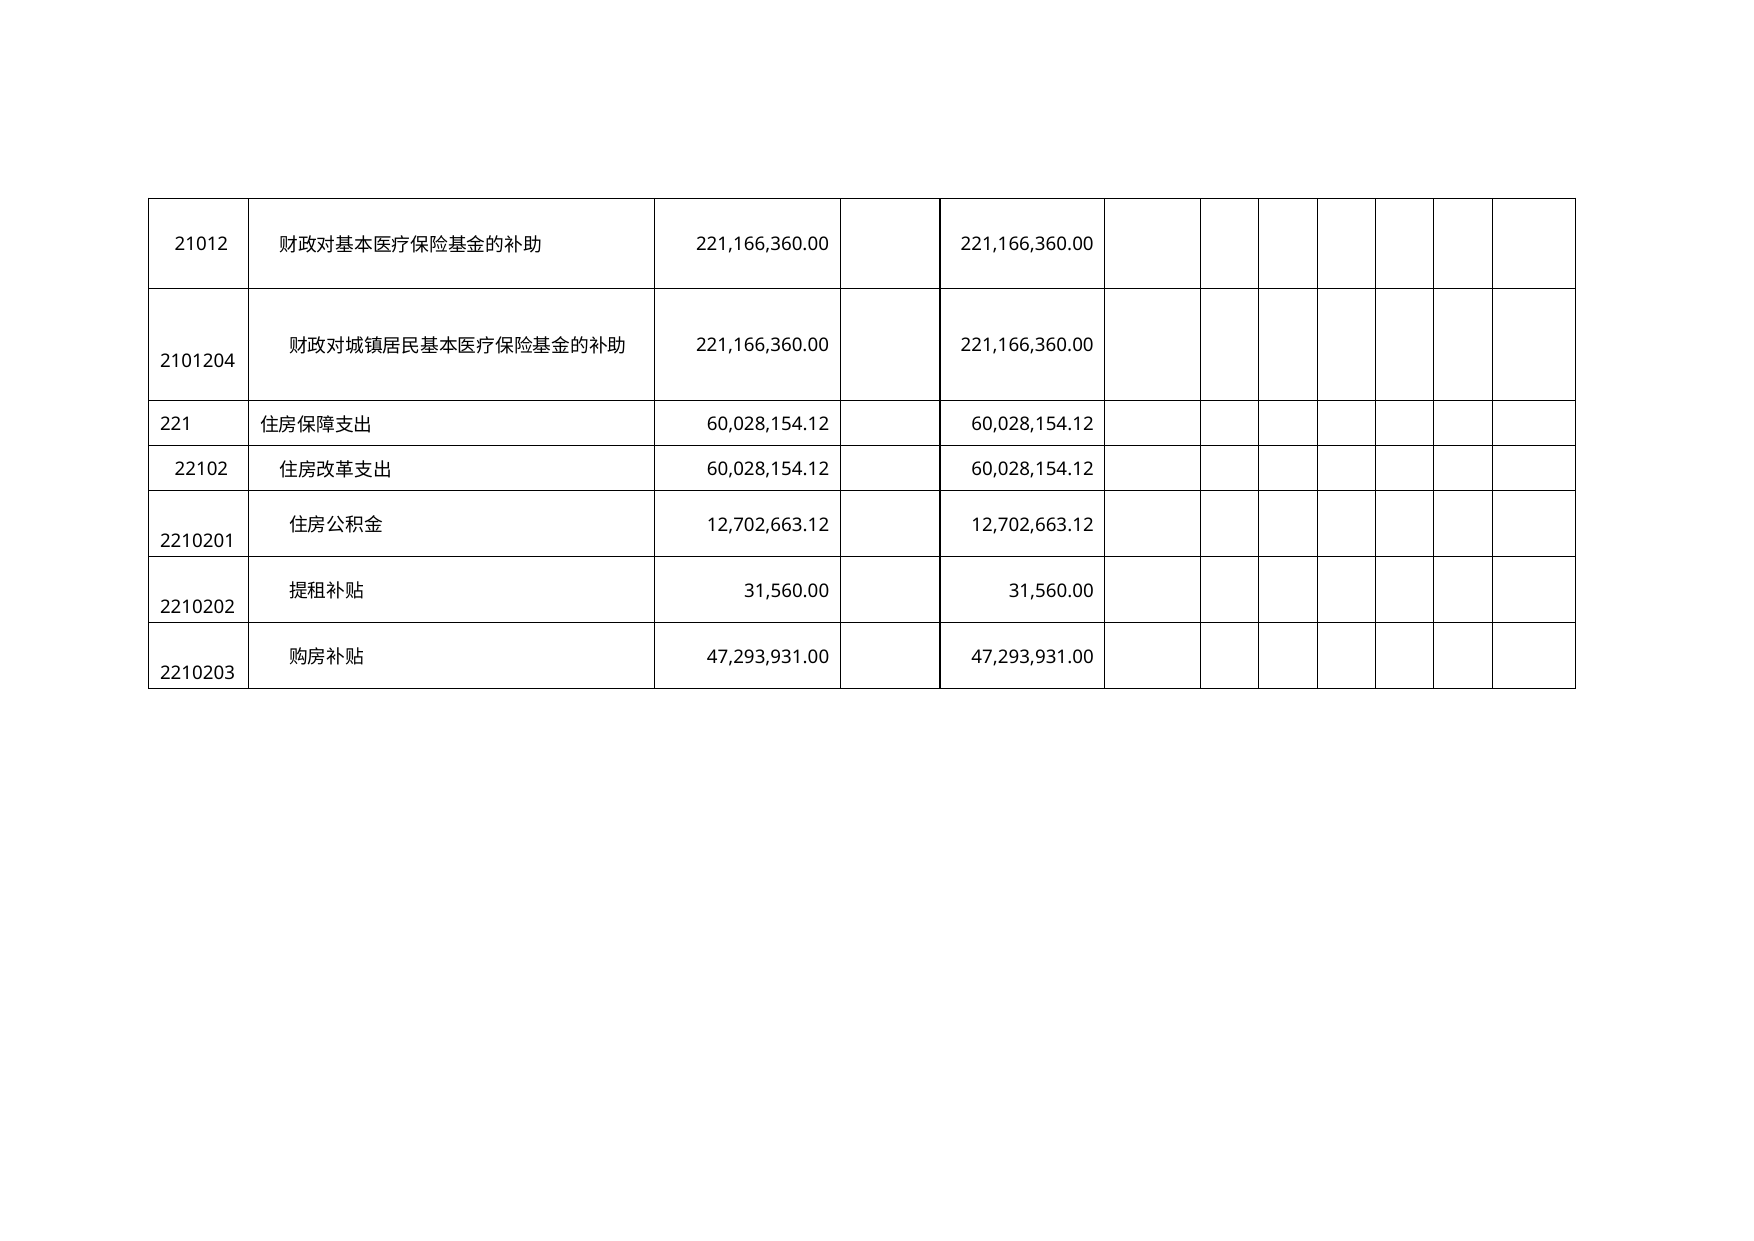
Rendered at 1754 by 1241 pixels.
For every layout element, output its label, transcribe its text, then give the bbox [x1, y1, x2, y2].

table_cell [1259, 491, 1317, 556]
table_cell [1259, 557, 1317, 622]
table_cell 2101204 [149, 289, 248, 400]
table_cell 47,293,931.00 [941, 623, 1104, 688]
table_cell [1493, 401, 1575, 445]
table_cell [1434, 199, 1492, 288]
table_cell [1376, 491, 1433, 556]
table_cell 住房公积金 [249, 491, 654, 556]
table_cell [1259, 446, 1317, 490]
table_cell [1434, 401, 1492, 445]
table_cell 财政对基本医疗保险基金的补助 [249, 199, 654, 288]
table_cell [841, 199, 939, 288]
table_cell 12,702,663.12 [941, 491, 1104, 556]
table_cell [841, 491, 939, 556]
table_cell 221,166,360.00 [655, 289, 840, 400]
table_cell 住房保障支出 [249, 401, 654, 445]
table_cell 31,560.00 [655, 557, 840, 622]
table_cell [1105, 289, 1200, 400]
table_cell [841, 446, 939, 490]
table_cell [1201, 289, 1258, 400]
table_cell 购房补贴 [249, 623, 654, 688]
table_cell [1105, 623, 1200, 688]
table_cell [1318, 199, 1375, 288]
table_cell [841, 289, 939, 400]
table_cell [1201, 491, 1258, 556]
table_cell 2210203 [149, 623, 248, 688]
table_cell [1376, 199, 1433, 288]
table_cell 60,028,154.12 [655, 446, 840, 490]
table_cell 22102 [149, 446, 248, 490]
table_cell [1493, 199, 1575, 288]
table_cell [1434, 557, 1492, 622]
table_cell [841, 557, 939, 622]
table_cell [1318, 289, 1375, 400]
table_cell [1201, 199, 1258, 288]
table_cell 60,028,154.12 [941, 446, 1104, 490]
table_cell 60,028,154.12 [655, 401, 840, 445]
table_cell [1259, 401, 1317, 445]
table_cell [1493, 557, 1575, 622]
table_cell [1318, 623, 1375, 688]
table_cell [1201, 446, 1258, 490]
table_cell [1376, 289, 1433, 400]
table_cell [1493, 289, 1575, 400]
table_cell 47,293,931.00 [655, 623, 840, 688]
table_cell 21012 [149, 199, 248, 288]
table_cell [1201, 401, 1258, 445]
table_cell 住房改革支出 [249, 446, 654, 490]
table_cell 221,166,360.00 [941, 199, 1104, 288]
table_cell 财政对城镇居民基本医疗保险基金的补助 [249, 289, 654, 400]
table_cell 31,560.00 [941, 557, 1104, 622]
table_cell [1105, 557, 1200, 622]
table_cell [1259, 199, 1317, 288]
table_cell [1376, 401, 1433, 445]
table_cell [1318, 557, 1375, 622]
table_cell 12,702,663.12 [655, 491, 840, 556]
table_cell [1105, 446, 1200, 490]
table_cell [1493, 446, 1575, 490]
table_cell [1201, 623, 1258, 688]
table_cell [1201, 557, 1258, 622]
table_cell [1376, 557, 1433, 622]
table_cell [1318, 491, 1375, 556]
table_cell [1434, 446, 1492, 490]
table_cell [1434, 289, 1492, 400]
table_cell [1493, 491, 1575, 556]
table_cell 2210202 [149, 557, 248, 622]
table_cell [1105, 401, 1200, 445]
table_cell [1434, 623, 1492, 688]
table_cell [1376, 623, 1433, 688]
table_cell [1259, 289, 1317, 400]
table_cell 221 [149, 401, 248, 445]
table_cell 221,166,360.00 [655, 199, 840, 288]
table_cell 221,166,360.00 [941, 289, 1104, 400]
table_cell [841, 401, 939, 445]
table_cell [1105, 491, 1200, 556]
table_cell [1318, 446, 1375, 490]
table_cell [1493, 623, 1575, 688]
table_cell 2210201 [149, 491, 248, 556]
table_cell [1105, 199, 1200, 288]
table_cell 提租补贴 [249, 557, 654, 622]
table_cell [1318, 401, 1375, 445]
table_cell 60,028,154.12 [941, 401, 1104, 445]
table_cell [1434, 491, 1492, 556]
table_cell [1376, 446, 1433, 490]
table_cell [1259, 623, 1317, 688]
table_cell [841, 623, 939, 688]
